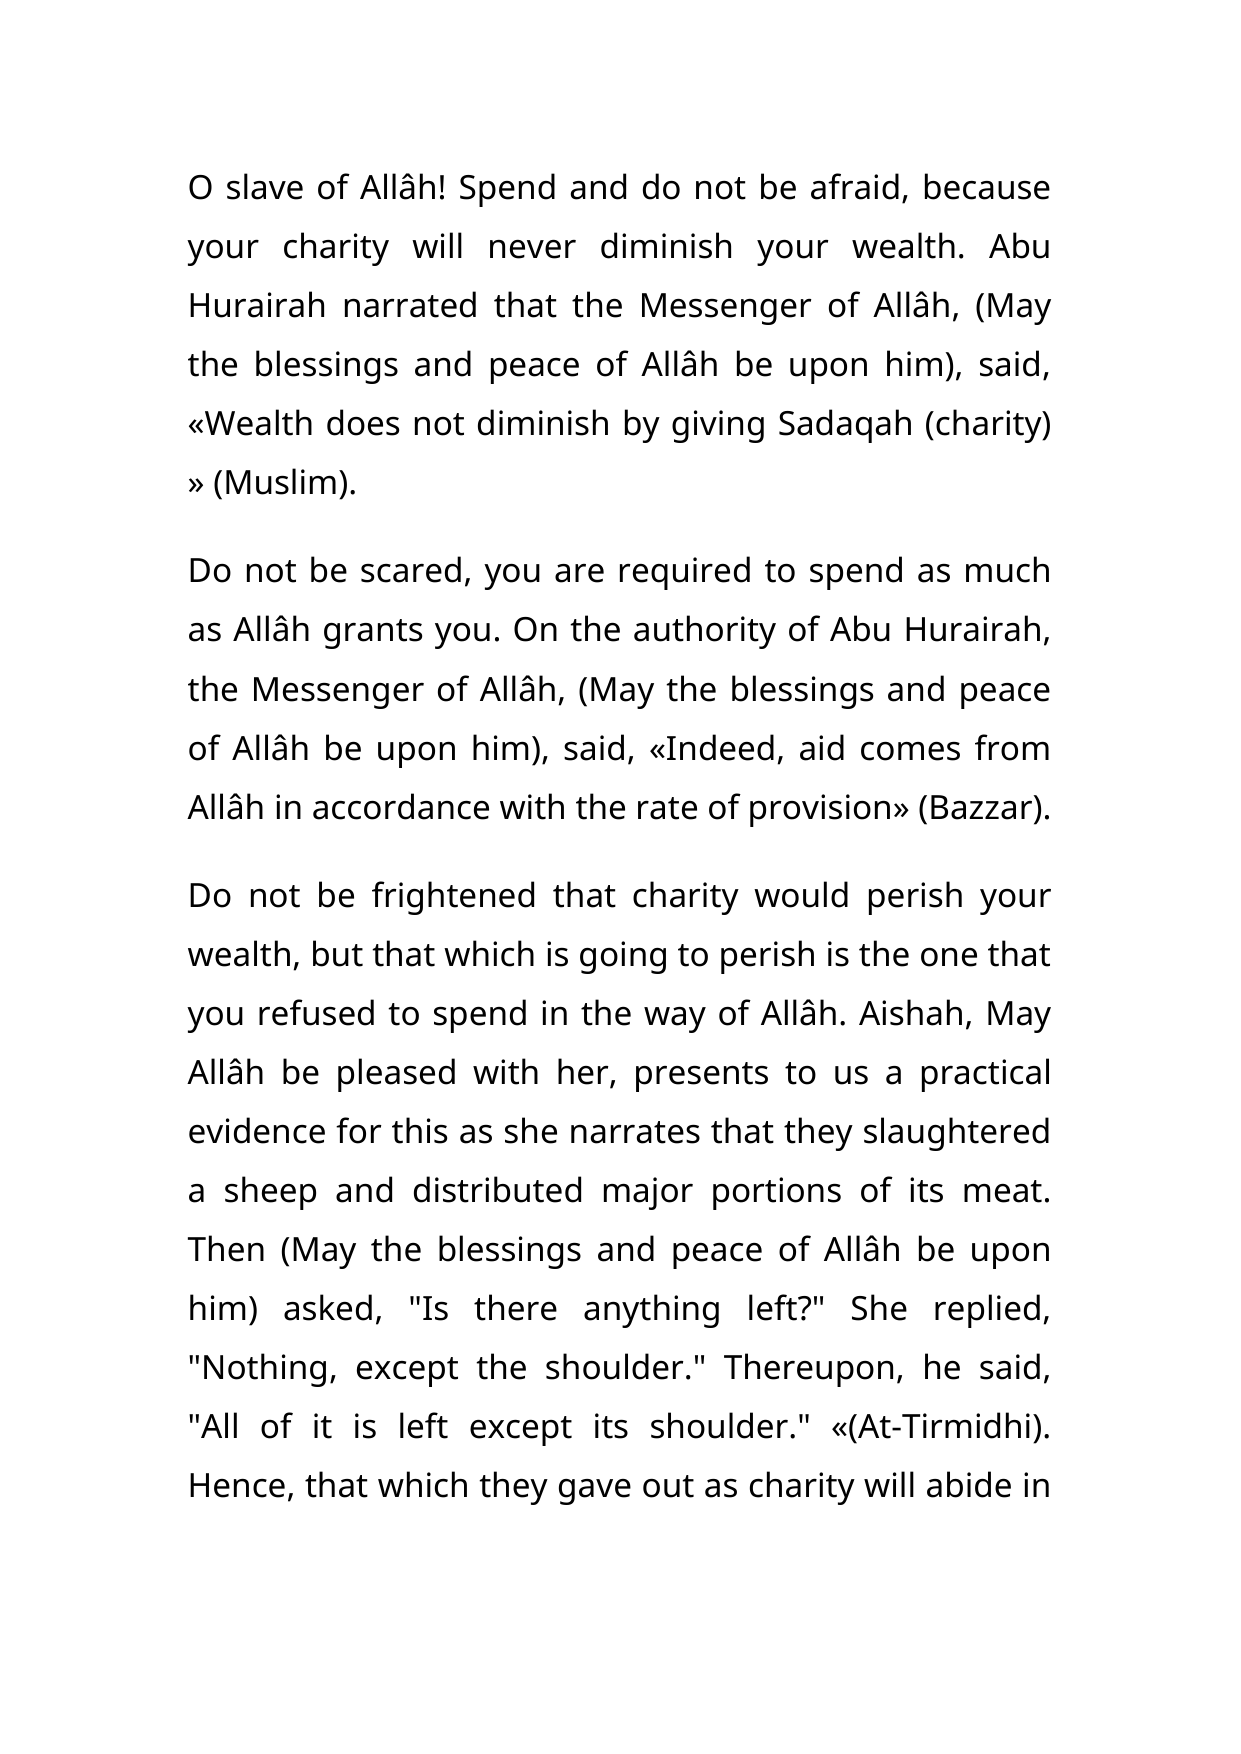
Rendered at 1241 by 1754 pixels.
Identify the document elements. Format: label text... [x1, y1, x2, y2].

text O slave of Allâh! Spend and do not be afraid, because your charity will never diminish your wealth. Abu Hurairah narrated that the Messenger of Allâh, (May the blessings and peace of Allâh be upon him), said, «Wealth does not diminish by giving Sadaqah (charity) » (Muslim). [187, 150, 1053, 504]
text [187, 858, 1053, 1508]
text Do not be scared, you are required to spend as much as Allâh grants you. On the authority of Abu Hurairah, the Messenger of Allâh, (May the blessings and peace of Allâh be upon him), said, «Indeed, aid comes from Allâh in accordance with the rate of provision» (Bazzar). [187, 533, 1053, 829]
